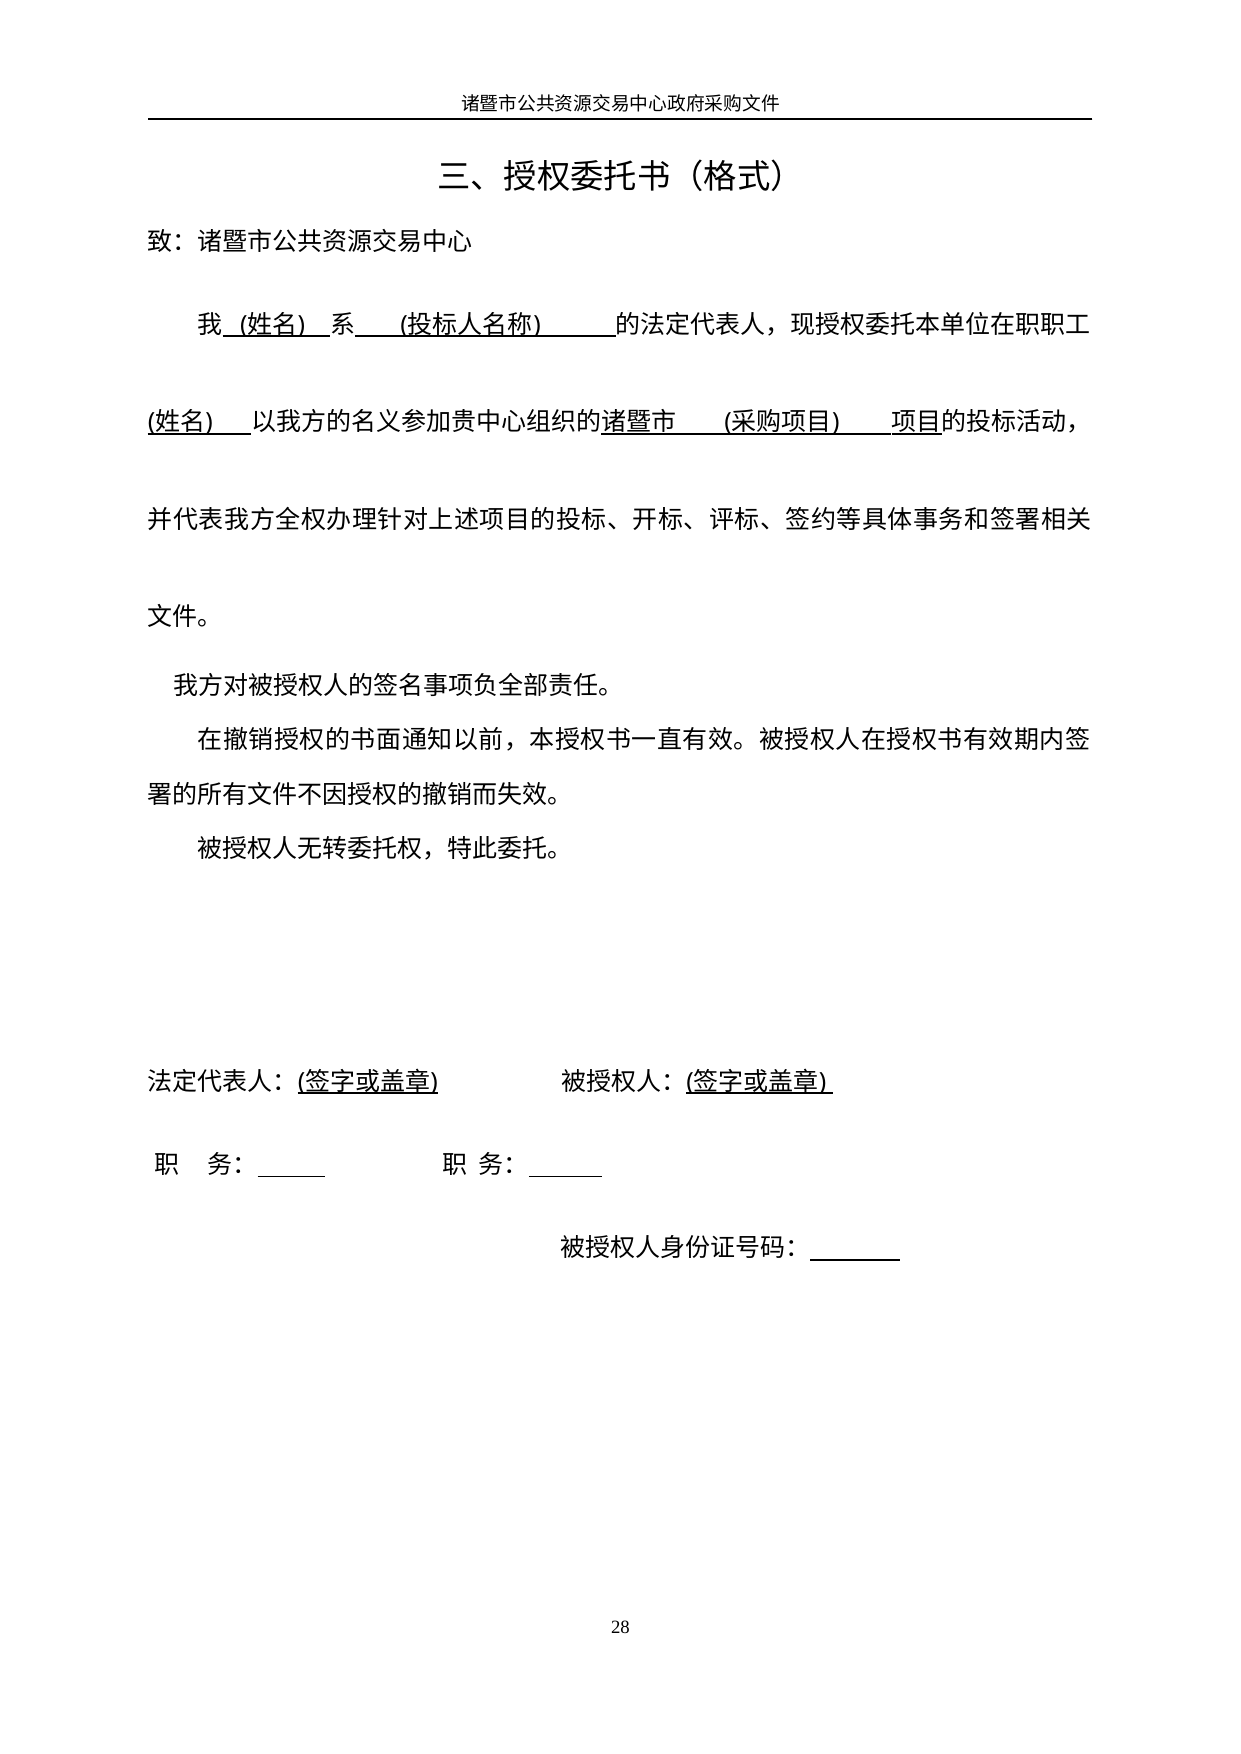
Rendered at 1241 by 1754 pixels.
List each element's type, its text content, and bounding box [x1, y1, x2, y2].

text 被授权人身份证号码： [148, 1213, 1092, 1278]
text 三、授权委托书（格式） [148, 142, 1092, 207]
text 我方对被授权人的签名事项负全部责任。 [148, 666, 1092, 702]
text 我 (姓名) 系 (投标人名称) 的法定代表人，现授权委托本单位在职职工 (姓名) 以我方的名义参加贵中心组织的诸暨市 (采购项目) 项目的投标活动，并代表我方全权办理针对上述项目的投标、开标、评标、签约等具体事务和签署相关文件。 [148, 290, 1092, 647]
text 职 务： 职 务： [148, 1130, 1092, 1195]
text 在撤销授权的书面通知以前，本授权书一直有效。被授权人在授权书有效期内签署的所有文件不因授权的撤销而失效。 [148, 720, 1092, 811]
text 致：诸暨市公共资源交易中心 [148, 207, 1092, 272]
text 被授权人无转委托权，特此委托。 [148, 829, 1092, 865]
text 法定代表人：(签字或盖章) 被授权人：(签字或盖章) [148, 1047, 1092, 1112]
